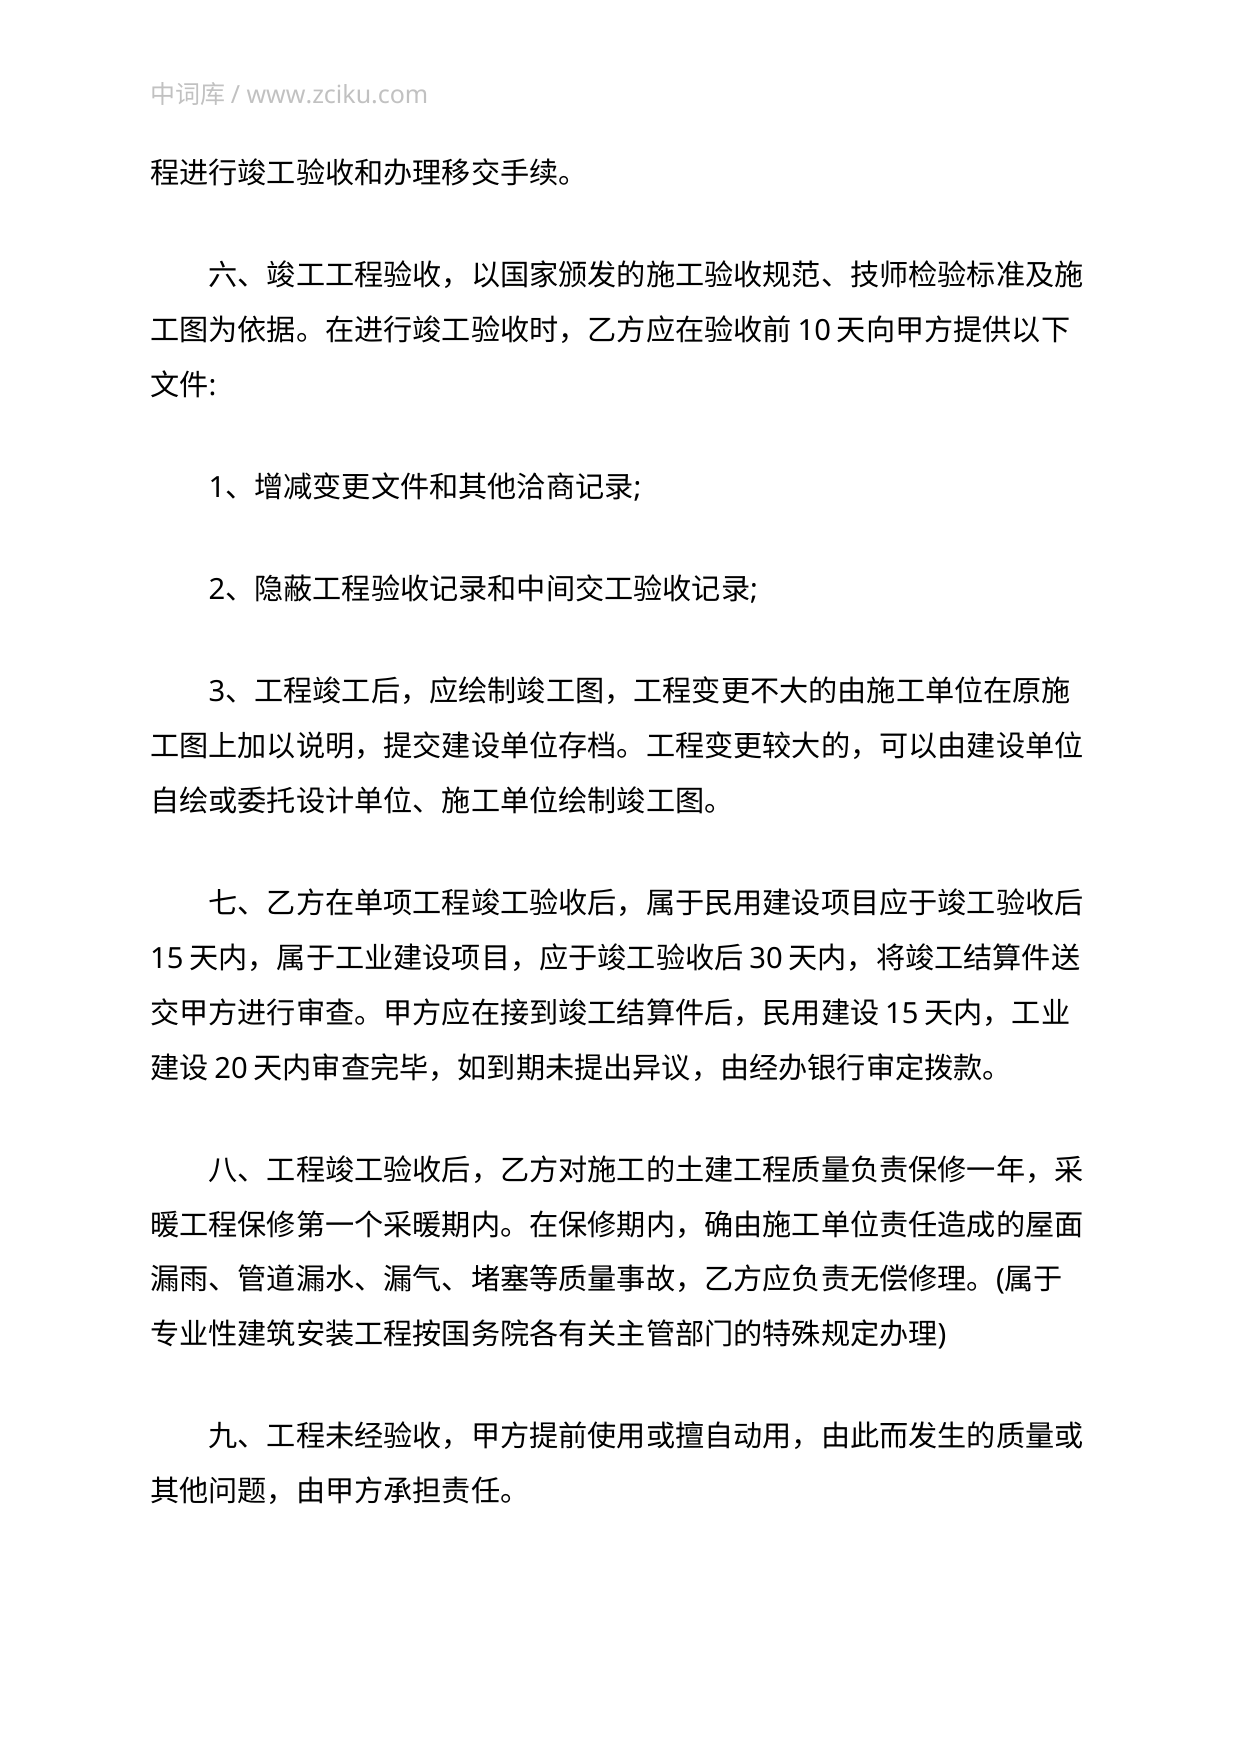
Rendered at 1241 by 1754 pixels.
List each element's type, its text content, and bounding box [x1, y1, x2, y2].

text 3、工程竣工后，应绘制竣工图，工程变更不大的由施工单位在原施工图上加以说明，提交建设单位存档。工程变更较大的，可以由建设单位自绘或委托设计单位、施工单位绘制竣工图。 [150, 668, 1090, 820]
text 1、增减变更文件和其他洽商记录; [150, 464, 1090, 506]
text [150, 150, 1090, 192]
text 六、竣工工程验收，以国家颁发的施工验收规范、技师检验标准及施工图为依据。在进行竣工验收时，乙方应在验收前10天向甲方提供以下文件: [150, 252, 1090, 404]
text 七、乙方在单项工程竣工验收后，属于民用建设项目应于竣工验收后15天内，属于工业建设项目，应于竣工验收后30天内，将竣工结算件送交甲方进行审查。甲方应在接到竣工结算件后，民用建设15天内，工业建设20天内审查完毕，如到期未提出异议，由经办银行审定拨款。 [150, 879, 1090, 1087]
text 八、工程竣工验收后，乙方对施工的土建工程质量负责保修一年，采暖工程保修第一个采暖期内。在保修期内，确由施工单位责任造成的屋面漏雨、管道漏水、漏气、堵塞等质量事故，乙方应负责无偿修理。(属于专业性建筑安装工程按国务院各有关主管部门的特殊规定办理) [150, 1146, 1090, 1353]
text 2、隐蔽工程验收记录和中间交工验收记录; [150, 566, 1090, 608]
text 九、工程未经验收，甲方提前使用或擅自动用，由此而发生的质量或其他问题，由甲方承担责任。 [150, 1413, 1090, 1510]
